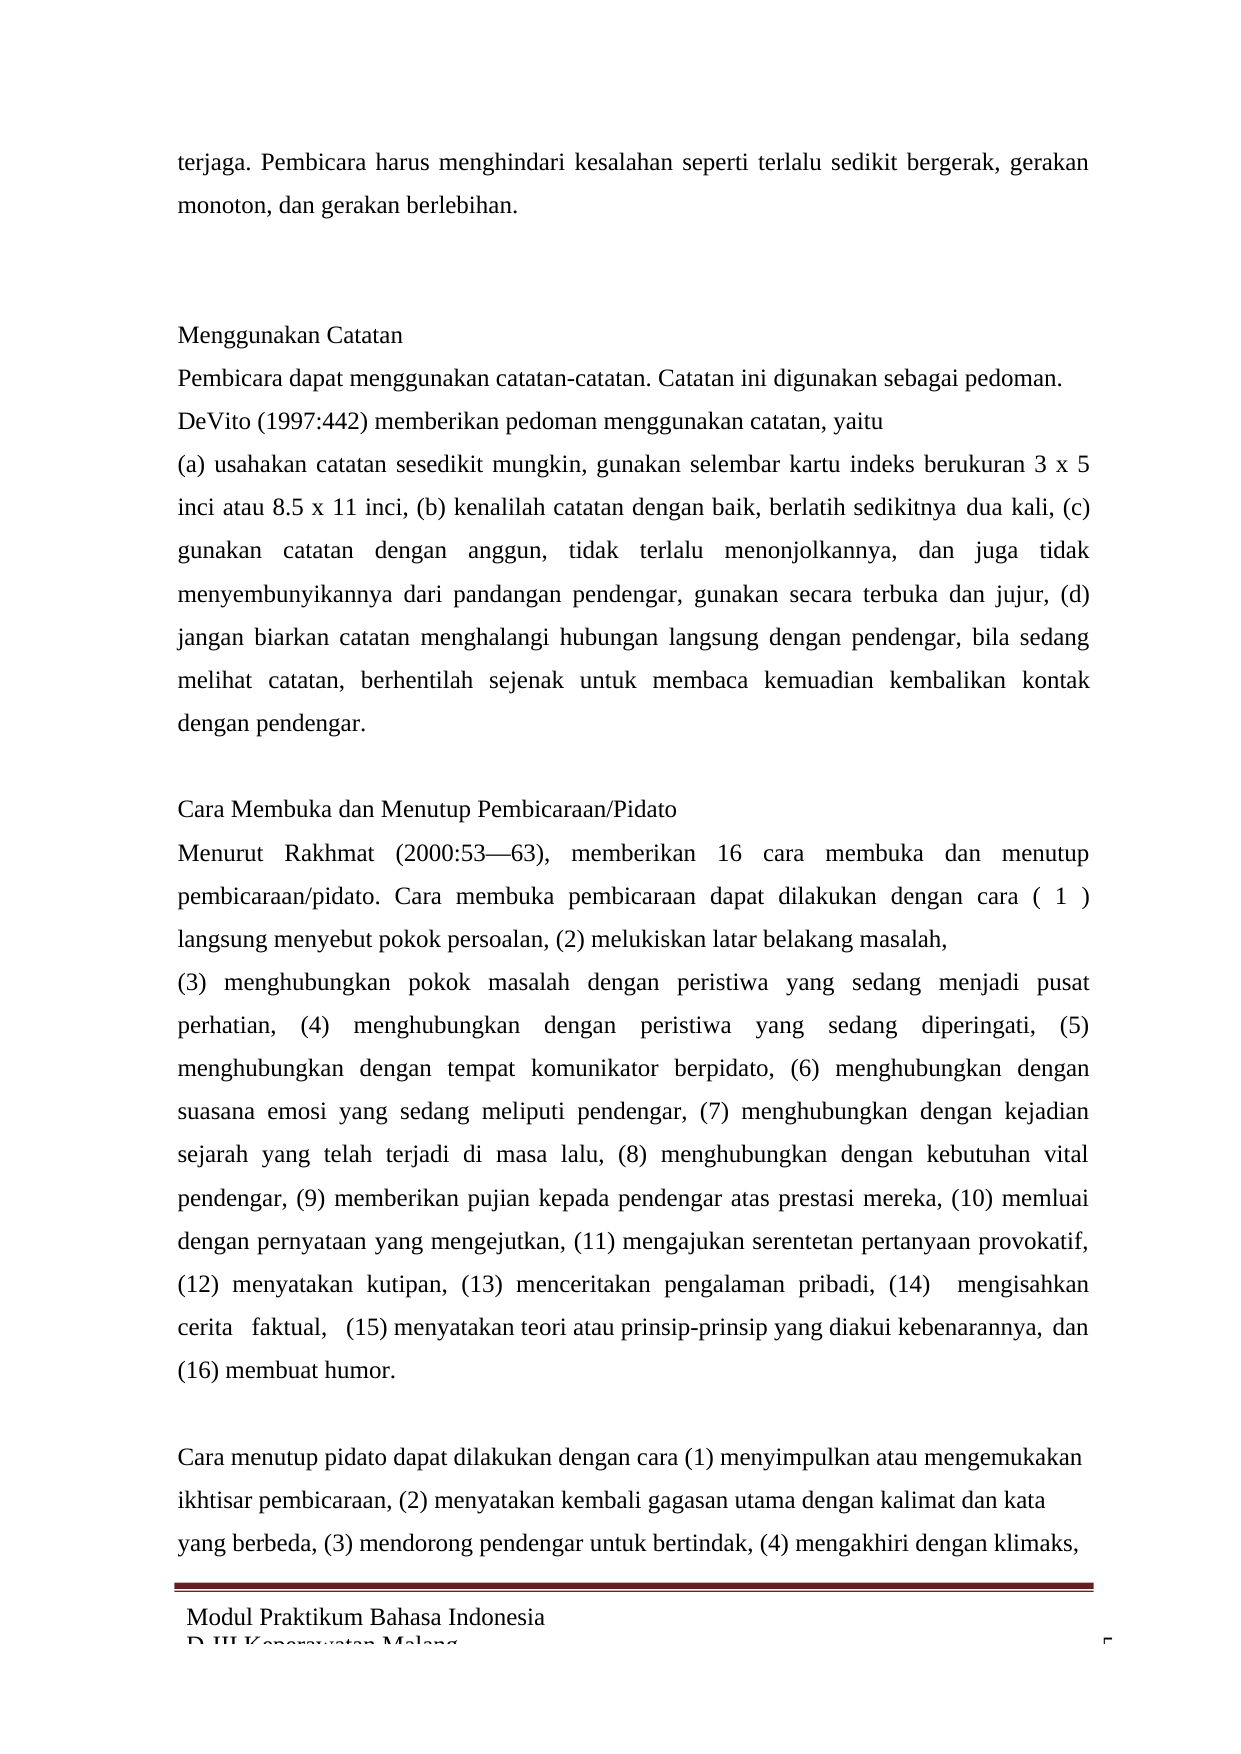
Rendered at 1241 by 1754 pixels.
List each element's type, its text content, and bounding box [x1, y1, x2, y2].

text DeVito (1997:442) memberikan pedoman menggunakan catatan, yaitu [177, 406, 1107, 435]
text Menggunakan Catatan [177, 320, 1107, 349]
text Cara menutup pidato dapat dilakukan dengan cara (1) menyimpulkan atau mengemukakan ikhtisar pembicaraan, (2) menyatakan kembali gagasan utama dengan kalimat dan kata yang berbeda, (3) mendorong pendengar untuk bertindak, (4) mengakhiri dengan klimaks, [177, 1442, 1084, 1557]
text (12) menyatakan kutipan, (13) menceritakan pengalaman pribadi, (14) mengisahkan cerita faktual, (15) menyatakan teori atau prinsip-prinsip yang diakui kebenarannya, dan [177, 1269, 1090, 1341]
text Menurut Rakhmat (2000:53—63), memberikan 16 cara membuka dan menutup pembicaraan/pidato. Cara membuka pembicaraan dapat dilakukan dengan cara ( 1 ) langsung menyebut pokok persoalan, (2) melukiskan latar belakang masalah, [177, 838, 1090, 953]
list menghubungkan pokok masalah dengan peristiwa yang sedang menjadi pusat perhatian, (4) menghubungkan dengan peristiwa yang sedang diperingati, (5) menghubungkan dengan tempat komunikator berpidato, (6) menghubungkan dengan suasana emosi yang sedang meliputi pendengar, (7) menghubungkan dengan kejadian sejarah yang telah terjadi di masa lalu, (8) menghubungkan dengan kebutuhan vital pendengar, (9) memberikan pujian kepada pendengar atas prestasi mereka, (10) memluai dengan pernyataan yang mengejutkan, (11) mengajukan serentetan pertanyaan provokatif, [177, 967, 1090, 1254]
text Cara Membuka dan Menutup Pembicaraan/Pidato [177, 794, 1107, 823]
text (16) membuat humor. [177, 1355, 1107, 1384]
text Pembicara dapat menggunakan catatan-catatan. Catatan ini digunakan sebagai pedoman. [177, 363, 1107, 392]
text terjaga. Pembicara harus menghindari kesalahan seperti terlalu sedikit bergerak, gerakan monoton, dan gerakan berlebihan. [177, 147, 1089, 219]
text (a) usahakan catatan sesedikit mungkin, gunakan selembar kartu indeks berukuran 3 x 5 inci atau 8.5 x 11 inci, (b) kenalilah catatan dengan baik, berlatih sedikitnya dua kali, (c) gunakan catatan dengan anggun, tidak terlalu menonjolkannya, dan juga tidak menyembunyikannya dari pandangan pendengar, gunakan secara terbuka dan jujur, (d) jangan biarkan catatan menghalangi hubungan langsung dengan pendengar, bila sedang melihat catatan, berhentilah sejenak untuk membaca kemuadian kembalikan kontak dengan pendengar. [177, 449, 1091, 737]
